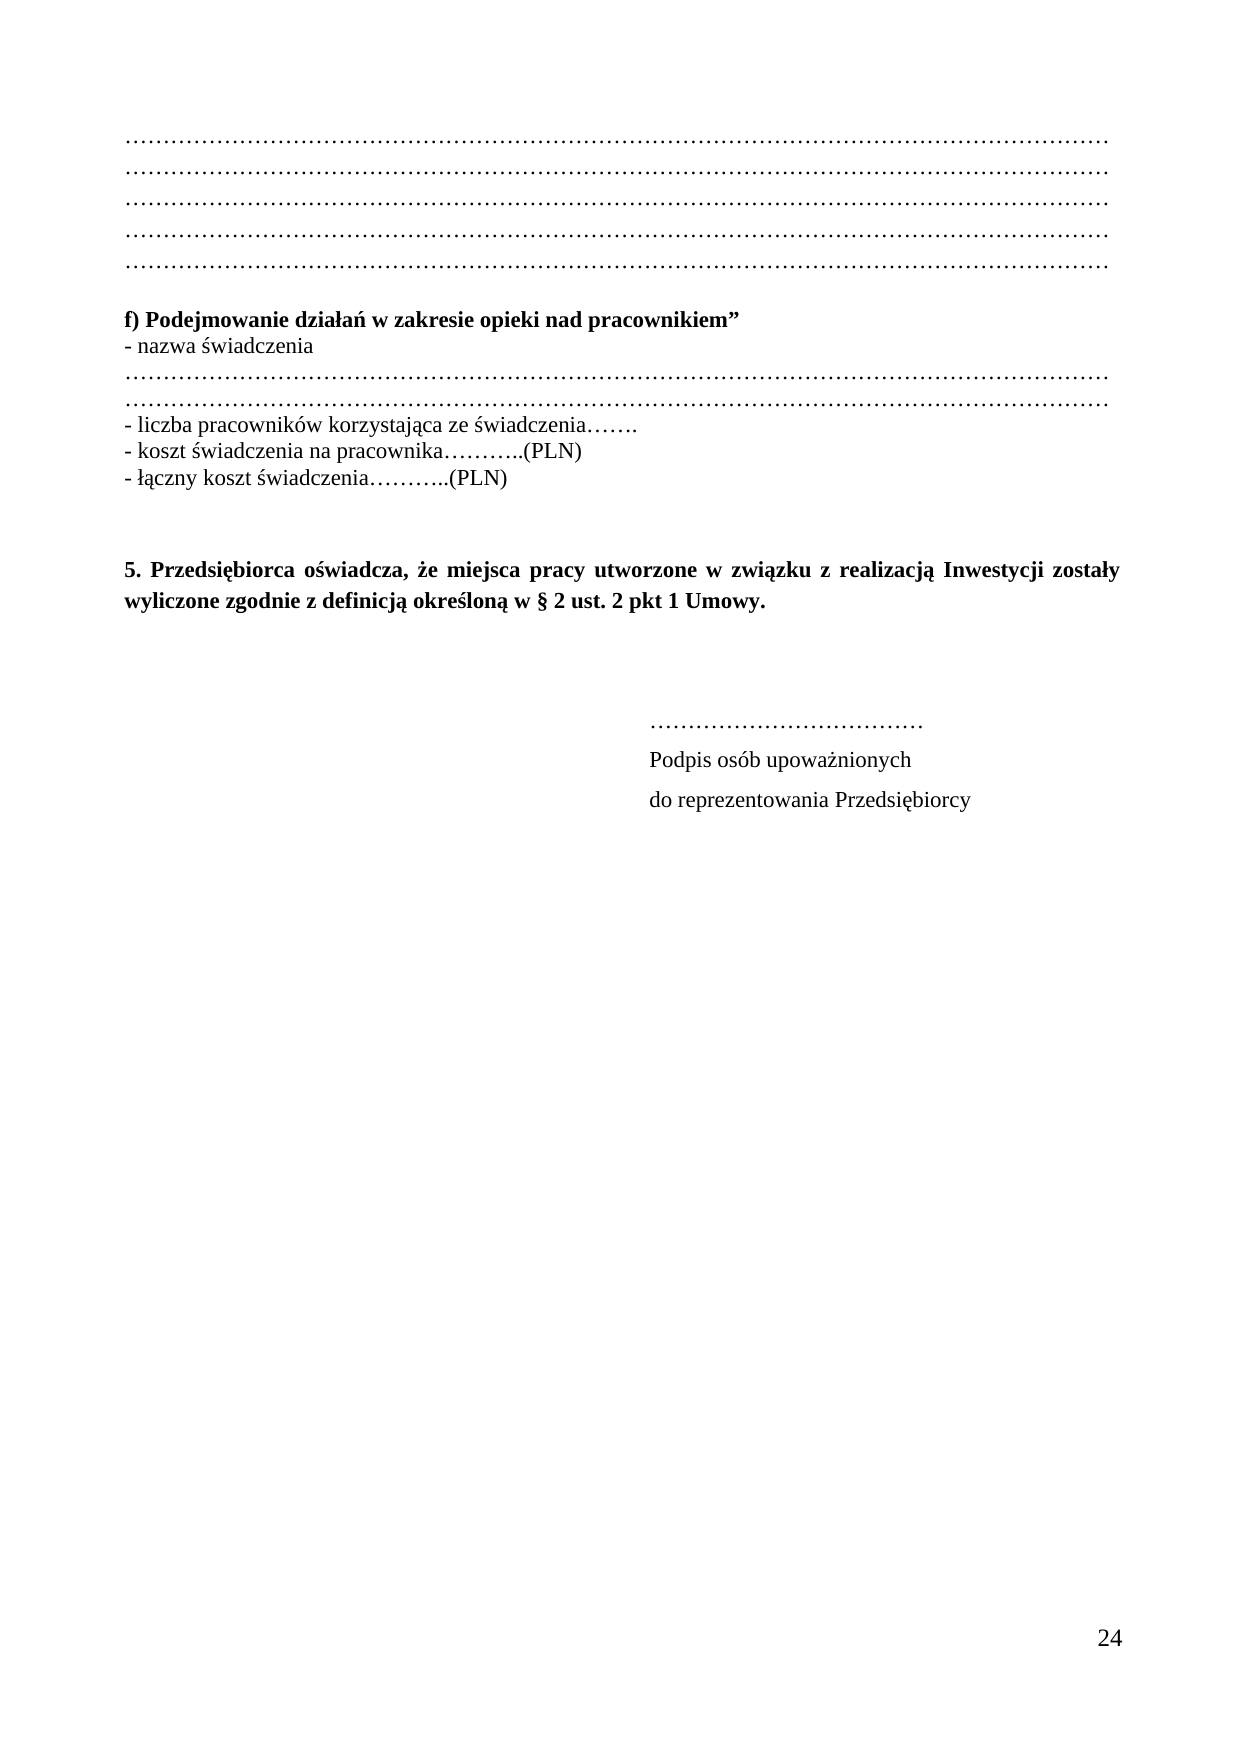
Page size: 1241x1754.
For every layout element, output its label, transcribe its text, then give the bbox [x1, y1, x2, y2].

text ……………………………… [649, 707, 1122, 733]
text 5. Przedsiębiorca oświadcza, że miejsca pracy utworzone w związku z realizacją Inwestycji zostały wyliczone zgodnie z definicją określoną w § 2 ust. 2 pkt 1 Umowy. [124, 553, 1122, 615]
text - łączny koszt świadczenia………..(PLN) [124, 464, 1122, 490]
text - liczba pracowników korzystająca ze świadczenia……. [124, 411, 1122, 437]
text - koszt świadczenia na pracownika………..(PLN) [124, 437, 1122, 464]
text f) Podejmowanie działań w zakresie opieki nad pracownikiem” [124, 306, 1122, 332]
text Podpis osób upoważnionych [649, 746, 1122, 772]
text - nazwa świadczenia …………………………………………………………………………………………………………………………………………………………………………………………………………………………………… [124, 332, 1122, 411]
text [124, 118, 1122, 274]
text do reprezentowania Przedsiębiorcy [649, 786, 1122, 812]
